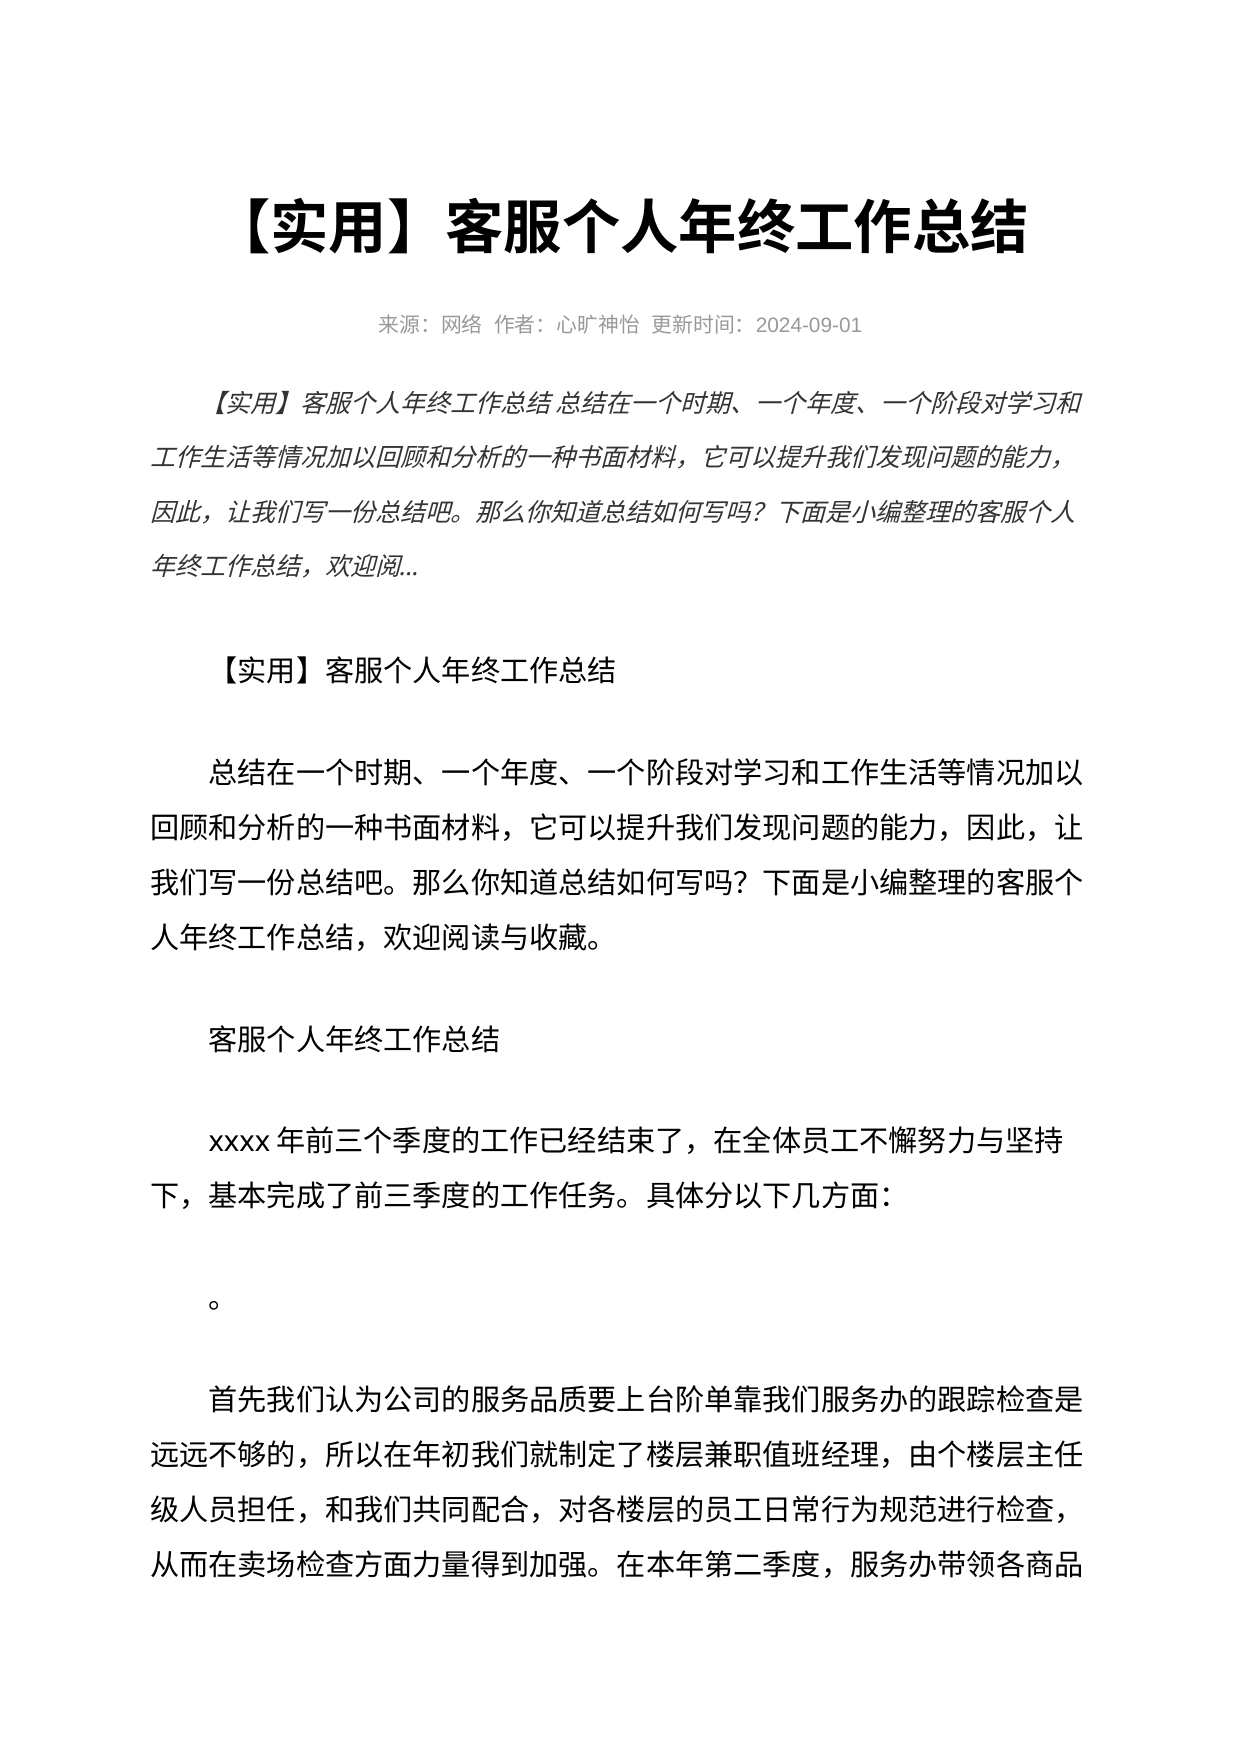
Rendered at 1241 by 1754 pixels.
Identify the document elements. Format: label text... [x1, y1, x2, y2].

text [150, 1376, 1090, 1583]
text 【实用】客服个人年终工作总结 总结在一个时期、一个年度、一个阶段对学习和工作生活等情况加以回顾和分析的一种书面材料，它可以提升我们发现问题的能力，因此，让我们写一份总结吧。那么你知道总结如何写吗？下面是小编整理的客服个人年终工作总结，欢迎阅... [150, 383, 1090, 583]
text xxxx年前三个季度的工作已经结束了，在全体员工不懈努力与坚持下，基本完成了前三季度的工作任务。具体分以下几方面： [150, 1118, 1090, 1215]
text 总结在一个时期、一个年度、一个阶段对学习和工作生活等情况加以回顾和分析的一种书面材料，它可以提升我们发现问题的能力，因此，让我们写一份总结吧。那么你知道总结如何写吗？下面是小编整理的客服个人年终工作总结，欢迎阅读与收藏。 [150, 749, 1090, 957]
text 【实用】客服个人年终工作总结 [150, 648, 1090, 690]
text 。 [150, 1274, 1090, 1317]
text 来源：网络 作者：心旷神怡 更新时间：2024-09-01 [150, 313, 1090, 337]
subtitle 【实用】客服个人年终工作总结 [150, 181, 1090, 266]
text 客服个人年终工作总结 [150, 1016, 1090, 1058]
